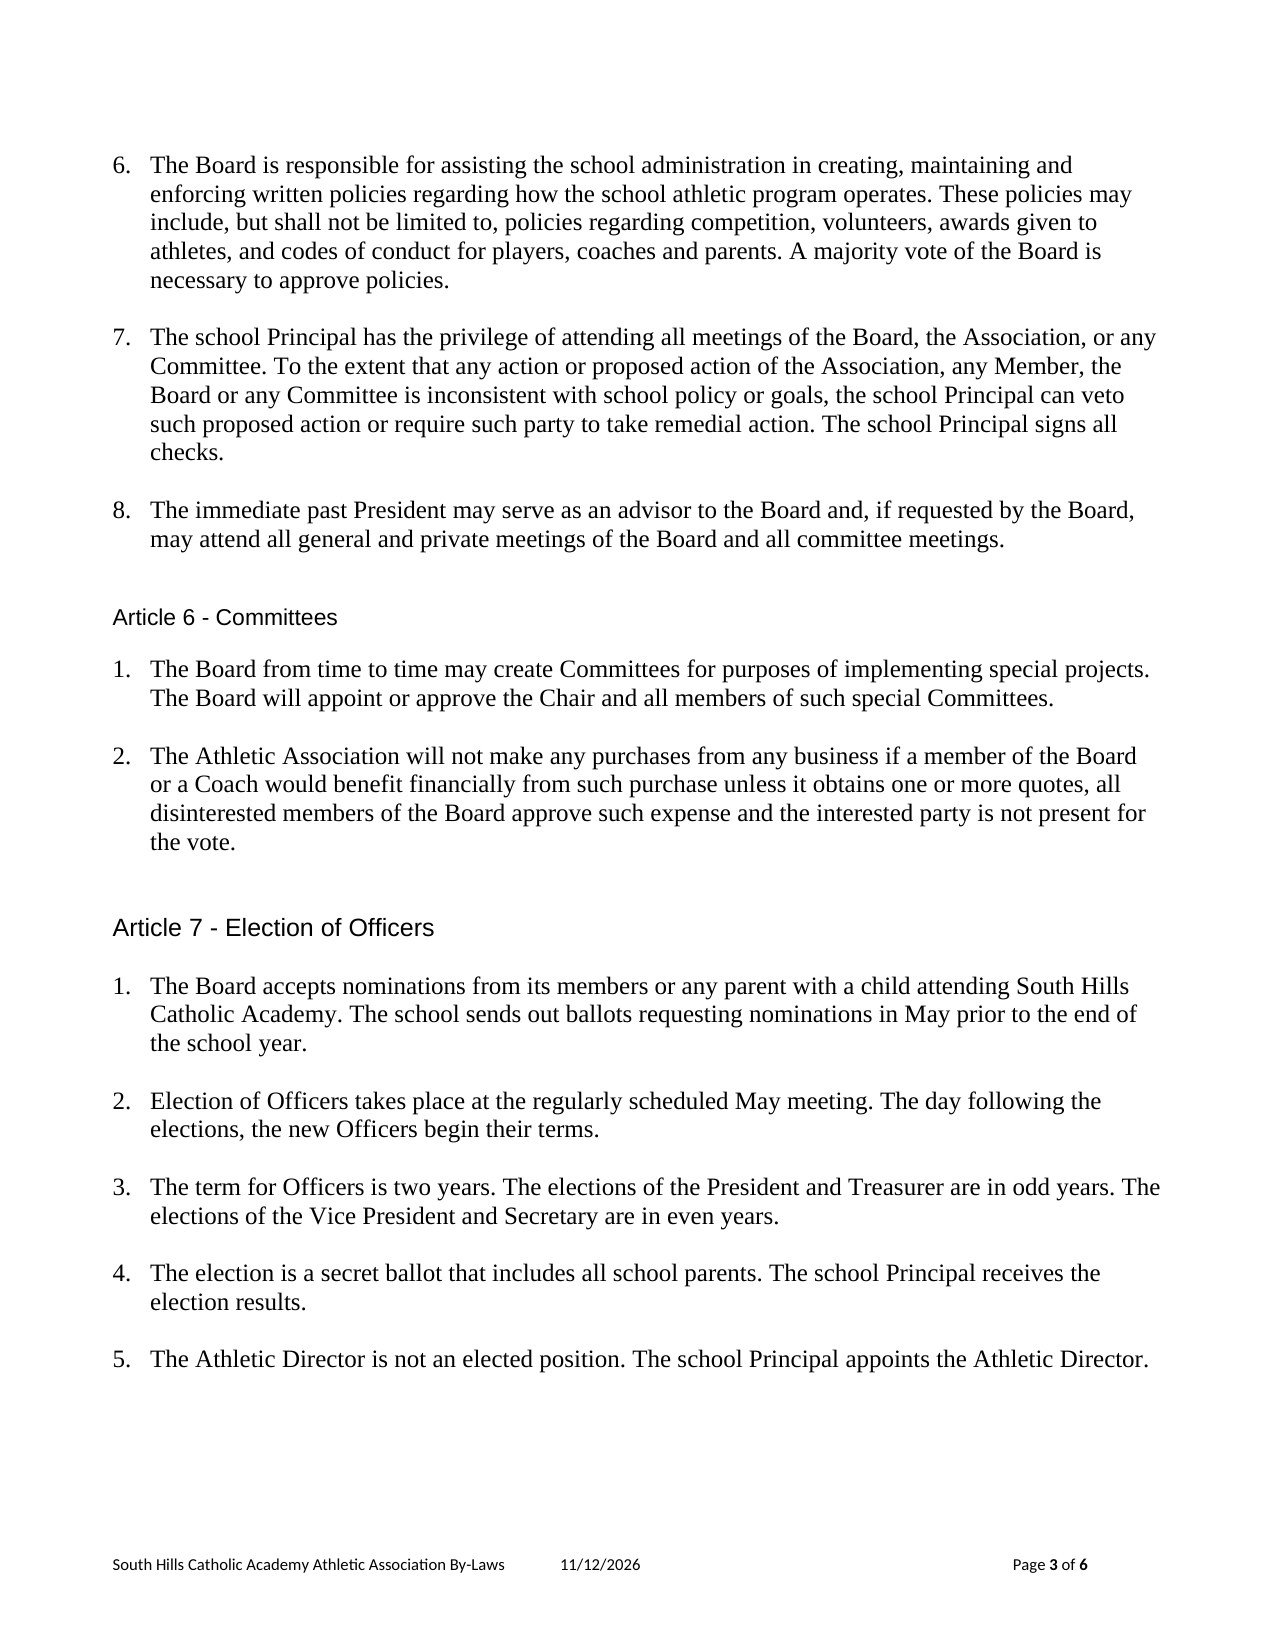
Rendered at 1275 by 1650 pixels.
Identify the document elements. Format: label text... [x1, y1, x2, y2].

text Article 6 - Committees [112, 603, 1162, 630]
list The Board from time to time may create Committees for purposes of implementing special projects. The Board will appoint or approve the Chair and all members of such special Committees. [112, 654, 1162, 712]
text Article 7 - Election of Officers [112, 913, 1162, 942]
list The immediate past President may serve as an advisor to the Board and, if requested by the Board, may attend all general and private meetings of the Board and all committee meetings. [112, 495, 1162, 552]
list The election is a secret ballot that includes all school parents. The school Principal receives the election results. [112, 1258, 1162, 1344]
list The Athletic Association will not make any purchases from any business if a member of the Board or a Coach would benefit financially from such purchase unless it obtains one or more quotes, all disinterested members of the Board approve such expense and the interested party is not present for the vote. [112, 741, 1162, 856]
list The Athletic Director is not an elected position. The school Principal appoints the Athletic Director. [112, 1344, 1162, 1373]
list The school Principal has the privilege of attending all meetings of the Board, the Association, or any Committee. To the extent that any action or proposed action of the Association, any Member, the Board or any Committee is inconsistent with school policy or goals, the school Principal can veto such proposed action or require such party to take remedial action. The school Principal signs all checks. [112, 322, 1162, 466]
list Election of Officers takes place at the regularly scheduled May meeting. The day following the elections, the new Officers begin their terms. [112, 1086, 1162, 1143]
list The term for Officers is two years. The elections of the President and Treasurer are in odd years. The elections of the Vice President and Secretary are in even years. [112, 1172, 1162, 1229]
list The Board accepts nominations from its members or any parent with a child attending South Hills Catholic Academy. The school sends out ballots requesting nominations in May prior to the end of the school year. [112, 971, 1162, 1057]
list The Board is responsible for assisting the school administration in creating, maintaining and enforcing written policies regarding how the school athletic program operates. These policies may include, but shall not be limited to, policies regarding competition, volunteers, awards given to athletes, and codes of conduct for players, coaches and parents. A majority vote of the Board is necessary to approve policies. [112, 150, 1162, 294]
